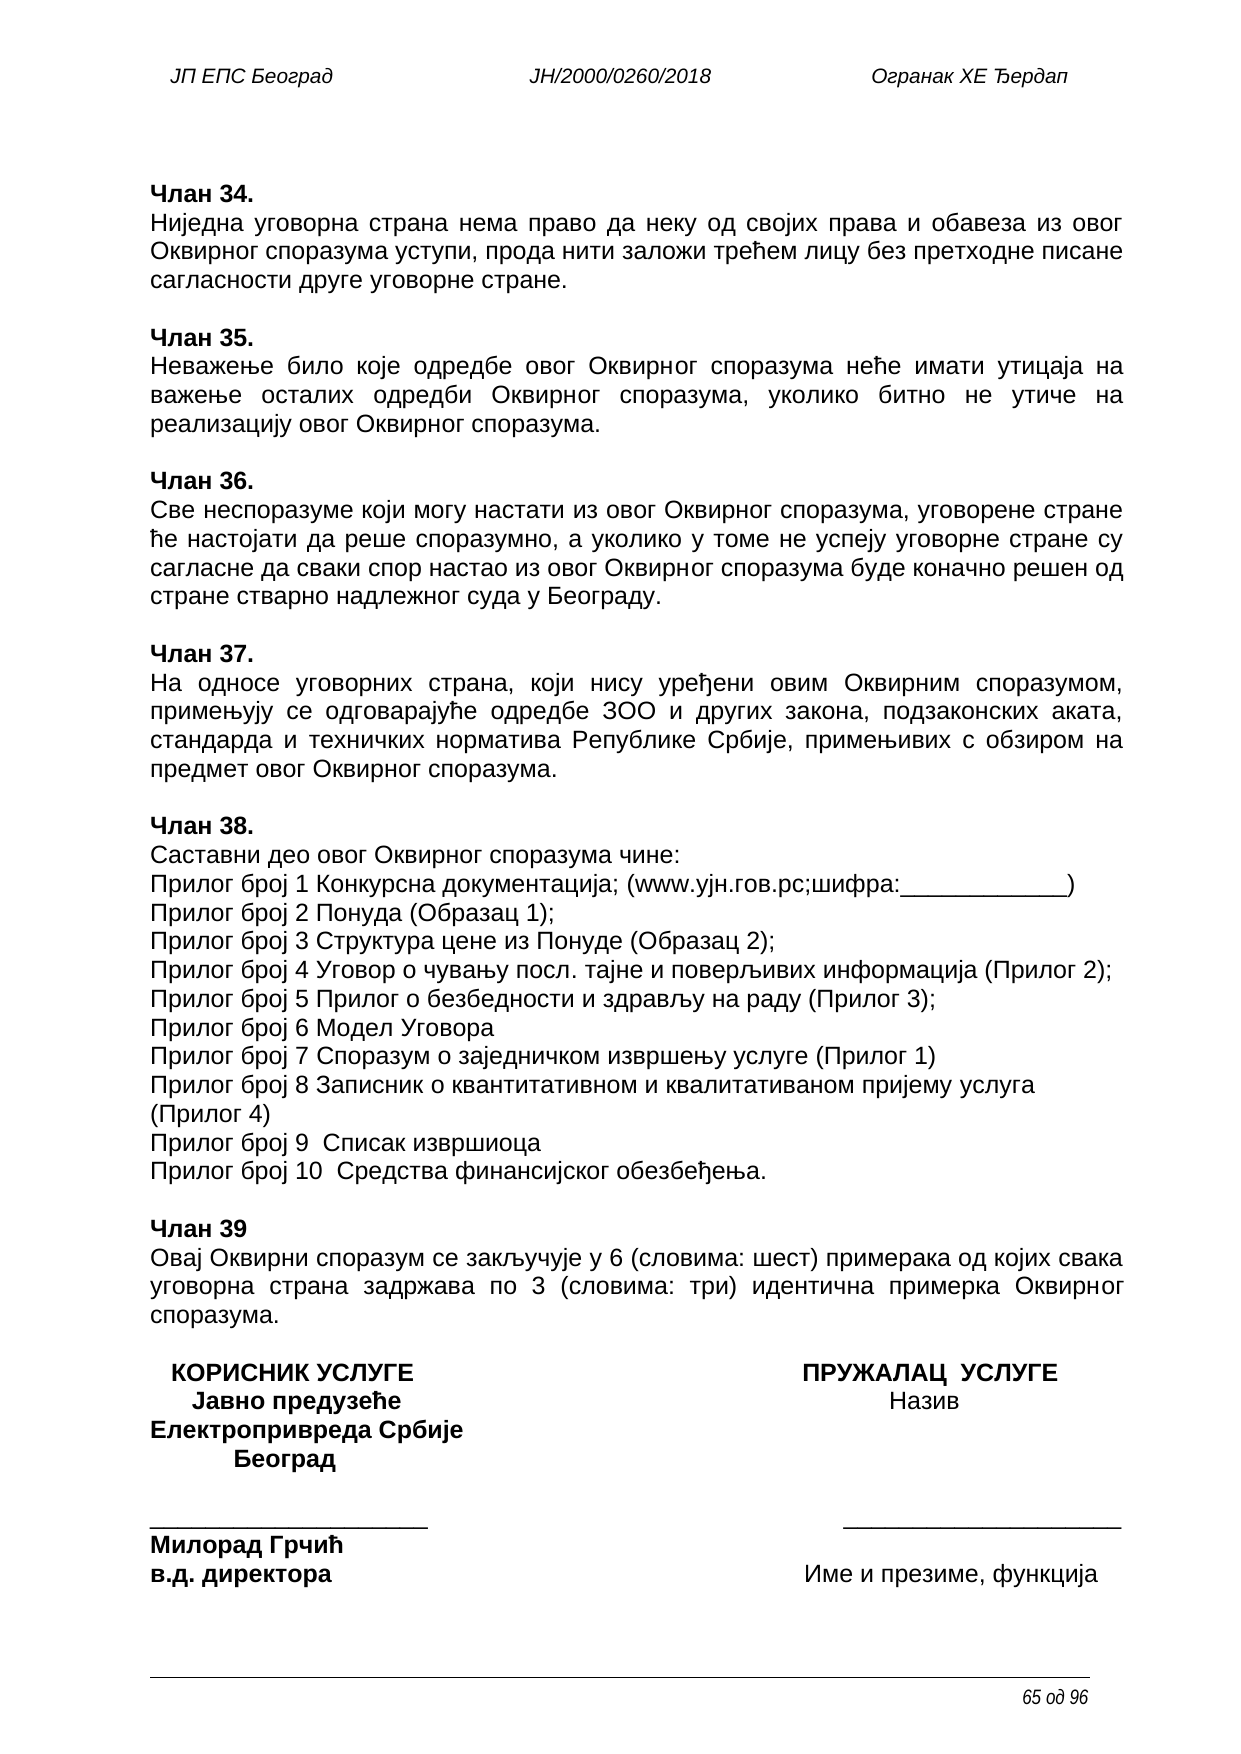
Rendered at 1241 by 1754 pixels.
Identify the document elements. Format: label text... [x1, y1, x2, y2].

text КОРИСНИК УСЛУГЕ ПРУЖАЛАЦ УСЛУГЕ [150, 1357, 1124, 1386]
text На односе уговорних страна, који нису уређени овим Оквирним споразумом, примењују се одговарајуће одредбе ЗОО и других закона, подзаконских аката, стандарда и техничких норматива Републике Србије, примењивих с обзиром на предмет овог Оквирног споразума. [150, 667, 1124, 782]
text Саставни део овог Оквирног споразума чине: [150, 840, 1124, 869]
text Члан 38. [150, 811, 1124, 840]
text Електропривреда Србије [150, 1415, 1124, 1444]
text Прилог број 10 Средства финансијског обезбеђења. [150, 1156, 1124, 1185]
text Члан 37. [150, 639, 1124, 667]
text Члан 39 [150, 1214, 1124, 1242]
text Прилог број 3 Структура цене из Понуде (Образац 2); [150, 926, 1124, 955]
text Прилог број 7 Споразум о заједничком извршењу услуге (Прилог 1) [150, 1041, 1124, 1070]
text Прилог број 4 Уговор о чувању посл. тајне и поверљивих информација (Прилог 2); [150, 955, 1124, 984]
text Члан 34. [150, 179, 1124, 207]
text Овај Оквирни споразум се закључује у 6 (словима: шест) примерака од којих свака уговорна страна задржава по 3 (словима: три) идентична примерка Оквирног споразума. [150, 1242, 1124, 1329]
text Све неспоразуме који могу настати из овог Оквирног споразума, уговорене стране ће настојати да реше споразумно, а уколико у томе не успеју уговорне стране су сагласне да сваки спор настао из овог Оквирног споразума буде коначно решен од стране стварно надлежног суда у Београду. [150, 495, 1124, 610]
text Прилог број 6 Модел Уговора [150, 1012, 1124, 1041]
text в.д. директора Име и презиме, функција [150, 1559, 1124, 1587]
text Прилог број 8 Записник о квантитативном и квалитативаном пријему услуга (Прилог 4) Прилог број 9 Списак извршиоца [150, 1070, 1124, 1156]
text Члан 35. [150, 322, 1124, 351]
text Прилог број 5 Прилог о безбедности и здрављу на раду (Прилог 3); [150, 984, 1124, 1012]
text Неважење било које одредбе овог Оквирног споразума неће имати утицаја на важење осталих одредби Оквирног споразума, уколико битно не утиче на реализацију овог Оквирног споразума. [150, 351, 1124, 437]
text Јавно предузеће Назив [150, 1386, 1124, 1415]
text Београд [150, 1444, 1124, 1472]
text Ниједна уговорна страна нема право да неку од својих права и обавеза из овог Оквирног споразума уступи, прода нити заложи трећем лицу без претходне писане сагласности друге уговорне стране. [150, 207, 1124, 294]
text Прилог број 2 Понуда (Образац 1); [150, 897, 1124, 926]
text Члан 36. [150, 466, 1124, 495]
text ____________________ ____________________ Милорад Грчић [150, 1501, 1124, 1559]
text Прилог број 1 Конкурсна документација; (www.ујн.гов.рс;шифра:____________) [150, 869, 1124, 897]
